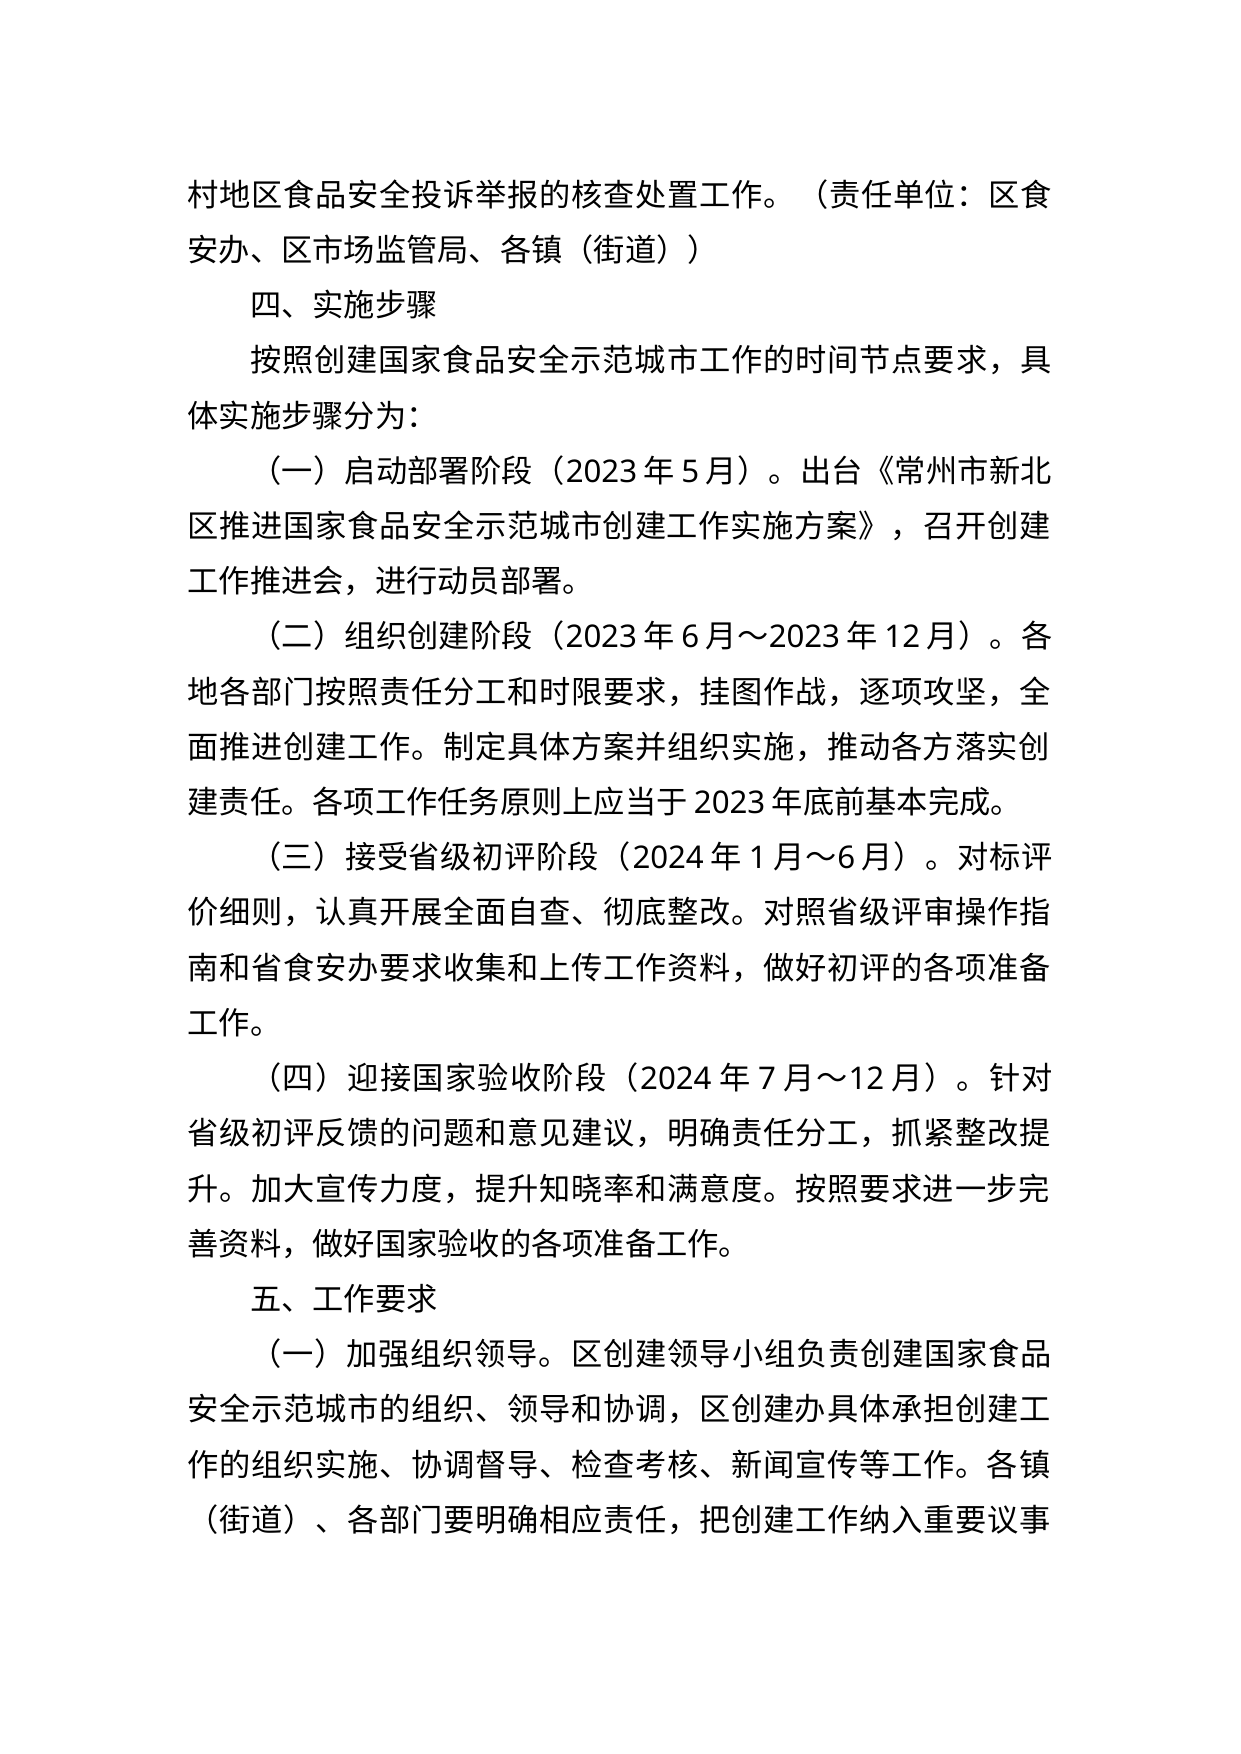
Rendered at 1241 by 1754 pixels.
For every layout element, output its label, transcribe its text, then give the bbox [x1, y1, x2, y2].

text 四、实施步骤 [187, 272, 1053, 328]
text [187, 1321, 1053, 1542]
text （四）迎接国家验收阶段（2024年7月～12月）。针对省级初评反馈的问题和意见建议，明确责任分工，抓紧整改提升。加大宣传力度，提升知晓率和满意度。按照要求进一步完善资料，做好国家验收的各项准备工作。 [187, 1045, 1053, 1266]
text 五、工作要求 [187, 1266, 1053, 1321]
text 按照创建国家食品安全示范城市工作的时间节点要求，具体实施步骤分为： [187, 328, 1053, 438]
text （三）接受省级初评阶段（2024年1月～6月）。对标评价细则，认真开展全面自查、彻底整改。对照省级评审操作指南和省食安办要求收集和上传工作资料，做好初评的各项准备工作。 [187, 824, 1053, 1045]
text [187, 162, 1053, 272]
text （二）组织创建阶段（2023年6月～2023年12月）。各地各部门按照责任分工和时限要求，挂图作战，逐项攻坚，全面推进创建工作。制定具体方案并组织实施，推动各方落实创建责任。各项工作任务原则上应当于2023年底前基本完成。 [187, 604, 1053, 824]
text （一）启动部署阶段（2023年5月）。出台《常州市新北区推进国家食品安全示范城市创建工作实施方案》，召开创建工作推进会，进行动员部署。 [187, 438, 1053, 604]
